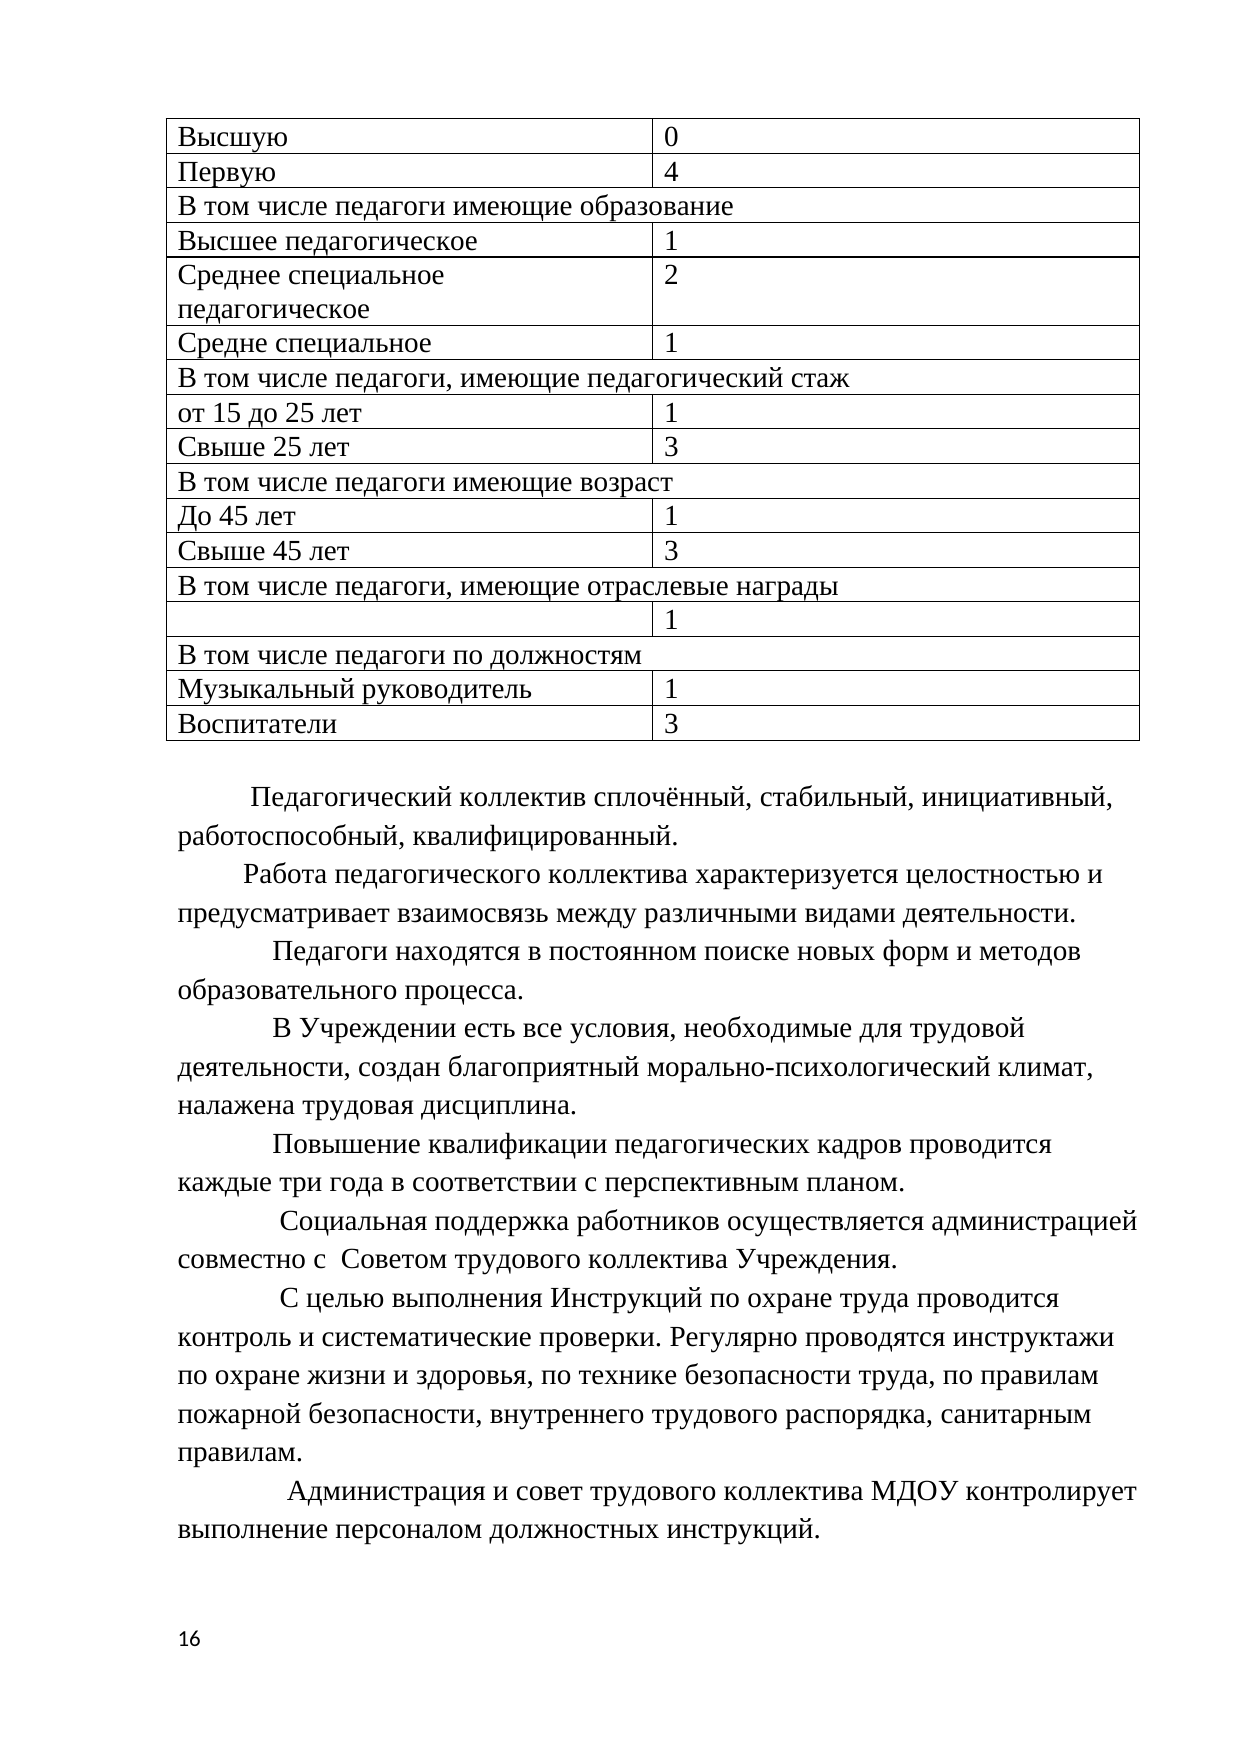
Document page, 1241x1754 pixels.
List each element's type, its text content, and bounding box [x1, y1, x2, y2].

text Педагоги находятся в постоянном поиске новых форм и методов образовательного процесса. [177, 933, 1152, 1005]
text Администрация и совет трудового коллектива МДОУ контролирует выполнение персоналом должностных инструкций. [177, 1473, 1152, 1545]
table_cell Свыше 25 лет [167, 429, 652, 463]
table_cell 3 [653, 706, 1139, 739]
table_cell Воспитатели [167, 706, 652, 739]
table_cell 2 [653, 258, 1139, 324]
table_cell 1 [653, 499, 1139, 532]
table_cell Высшее педагогическое [167, 223, 652, 256]
table_cell 1 [653, 671, 1139, 705]
table_cell 3 [653, 429, 1139, 463]
table_cell В том числе педагоги имеющие возраст [167, 464, 1139, 497]
text Социальная поддержка работников осуществляется администрацией совместно с Советом трудового коллектива Учреждения. [177, 1203, 1152, 1275]
table_cell [167, 602, 652, 636]
table_cell До 45 лет [167, 499, 652, 532]
text С целью выполнения Инструкций по охране труда проводится контроль и систематические проверки. Регулярно проводятся инструктажи по охране жизни и здоровья, по технике безопасности труда, по правилам пожарной безопасности, внутреннего трудового распорядка, санитарным правилам. [177, 1280, 1152, 1468]
table_cell 1 [653, 326, 1139, 359]
text Педагогический коллектив сплочённый, стабильный, инициативный, работоспособный, квалифицированный. [177, 779, 1152, 851]
table_cell Музыкальный руководитель [167, 671, 652, 705]
text Повышение квалификации педагогических кадров проводится каждые три года в соответствии с перспективным планом. [177, 1126, 1152, 1198]
table_cell 0 [653, 119, 1139, 153]
table_cell В том числе педагоги, имеющие отраслевые награды [167, 568, 1139, 601]
text В Учреждении есть все условия, необходимые для трудовой деятельности, создан благоприятный морально-психологический климат, налажена трудовая дисциплина. [177, 1010, 1152, 1121]
table_cell 3 [653, 533, 1139, 567]
table_cell 1 [653, 602, 1139, 636]
table_cell Первую [167, 154, 652, 187]
table_cell Свыше 45 лет [167, 533, 652, 567]
table_cell В том числе педагоги, имеющие педагогический стаж [167, 360, 1139, 394]
table_cell от 15 до 25 лет [167, 395, 652, 428]
table_cell Среднее специальное педагогическое [167, 258, 652, 324]
table_cell Средне специальное [167, 326, 652, 359]
table_cell Высшую [167, 119, 652, 153]
table_cell В том числе педагоги по должностям [167, 637, 1139, 670]
table_cell В том числе педагоги имеющие образование [167, 188, 1139, 222]
table_cell 1 [653, 223, 1139, 256]
table_cell 4 [653, 154, 1139, 187]
text Работа педагогического коллектива характеризуется целостностью и предусматривает взаимосвязь между различными видами деятельности. [177, 856, 1152, 928]
table_cell 1 [653, 395, 1139, 428]
